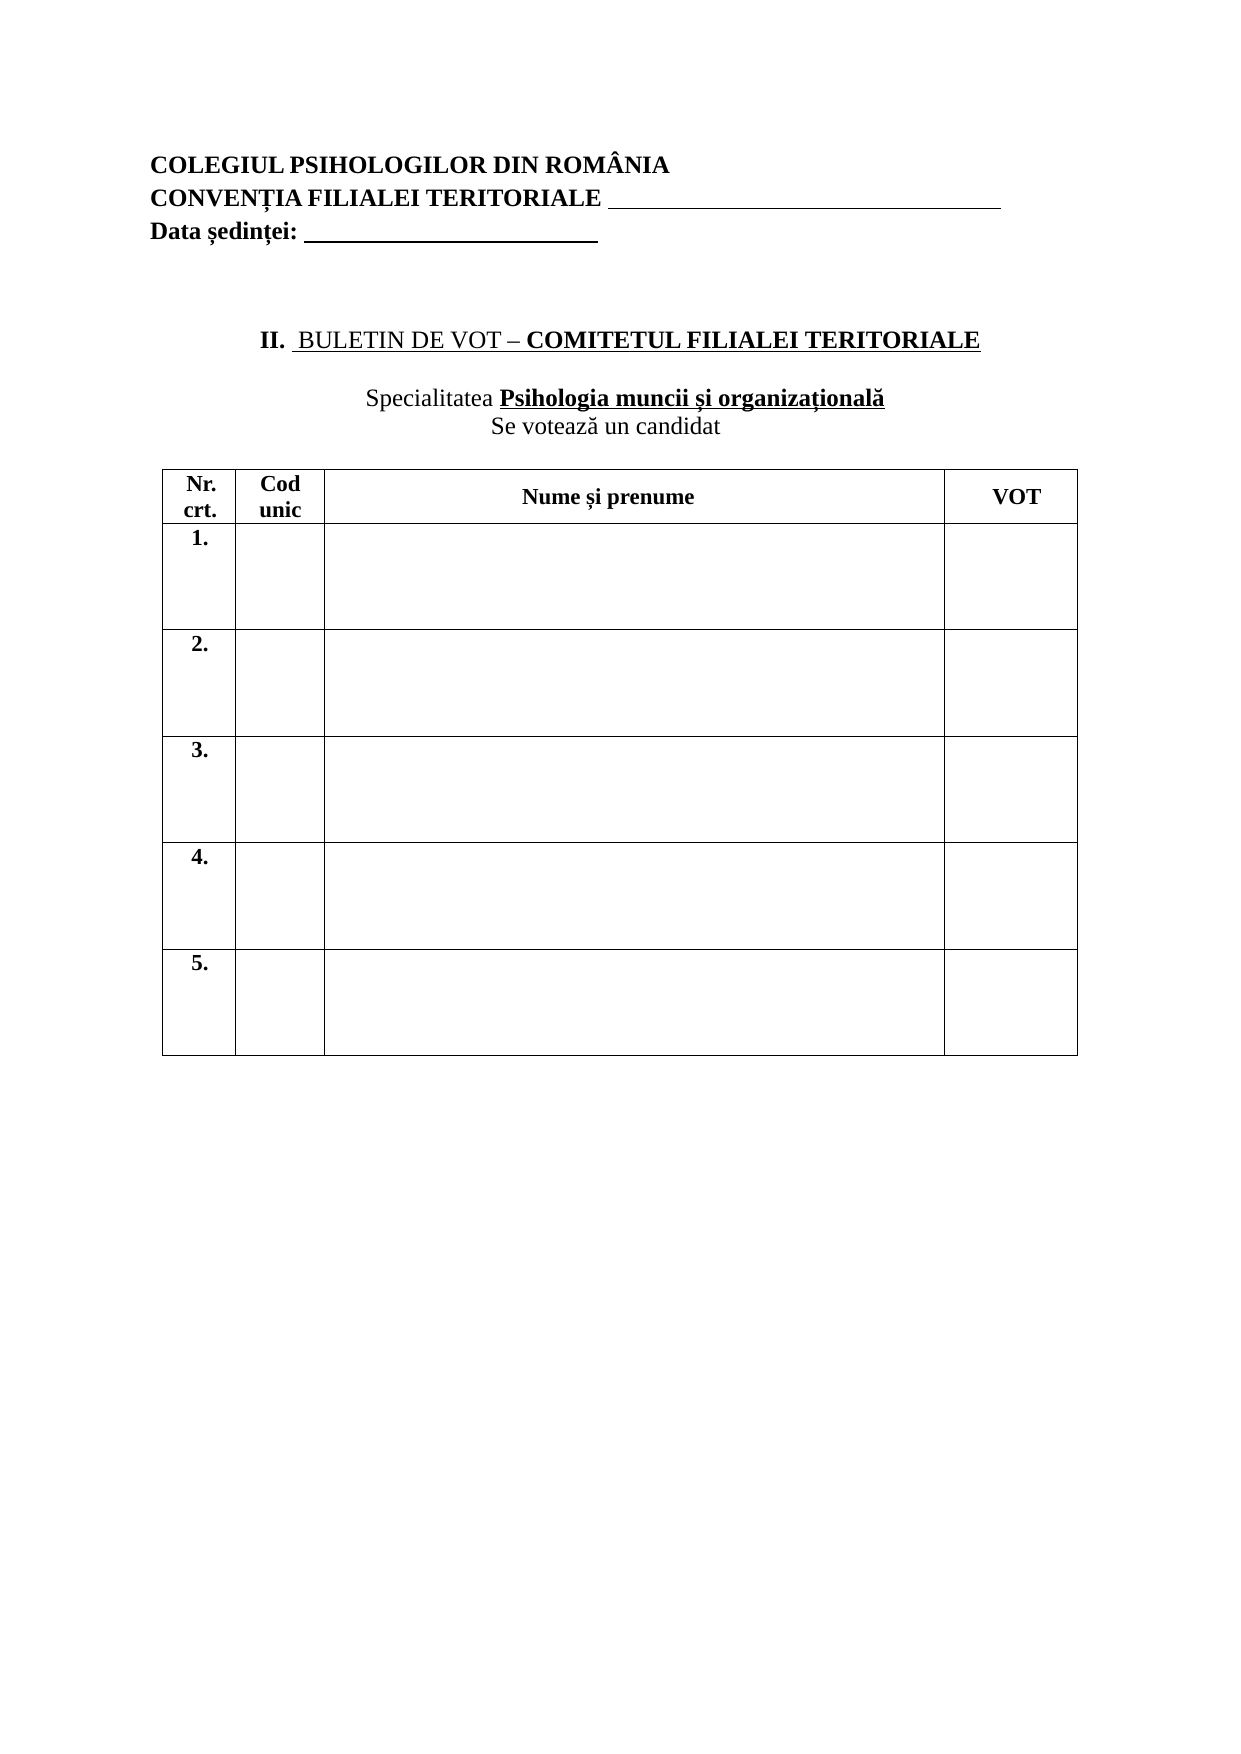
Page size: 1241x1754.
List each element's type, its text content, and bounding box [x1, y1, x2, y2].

table_cell 3. [163, 737, 235, 842]
table_cell [325, 630, 944, 736]
table_cell [945, 737, 1077, 842]
text Specialitatea Psihologia muncii și organizațională [160, 383, 1090, 411]
table_cell [945, 950, 1077, 1055]
table_cell [325, 524, 944, 629]
table_cell [945, 630, 1077, 736]
table_cell [325, 737, 944, 842]
text COLEGIUL PSIHOLOGILOR DIN ROMÂNIA [150, 150, 1090, 179]
table_cell [325, 950, 944, 1055]
table_cell 5. [163, 950, 235, 1055]
text CONVENȚIA FILIALEI TERITORIALE [150, 183, 1090, 212]
text II. BULETIN DE VOT – COMITETUL FILIALEI TERITORIALE [150, 326, 1090, 354]
table_cell [236, 524, 324, 629]
table_cell [325, 843, 944, 948]
table_cell 1. [163, 524, 235, 629]
table_cell 4. [163, 843, 235, 948]
table_header Nr. crt. [163, 470, 235, 523]
table_cell [236, 630, 324, 736]
table_cell [945, 843, 1077, 948]
table_cell [236, 843, 324, 948]
table_cell [945, 524, 1077, 629]
table_header VOT [945, 470, 1077, 523]
table_cell [236, 737, 324, 842]
text Se votează un candidat [160, 411, 1051, 440]
text Data ședinței: [150, 216, 1090, 245]
table_header Nume și prenume [325, 470, 944, 523]
table_cell 2. [163, 630, 235, 736]
table_cell [236, 950, 324, 1055]
table_header Cod unic [236, 470, 324, 523]
